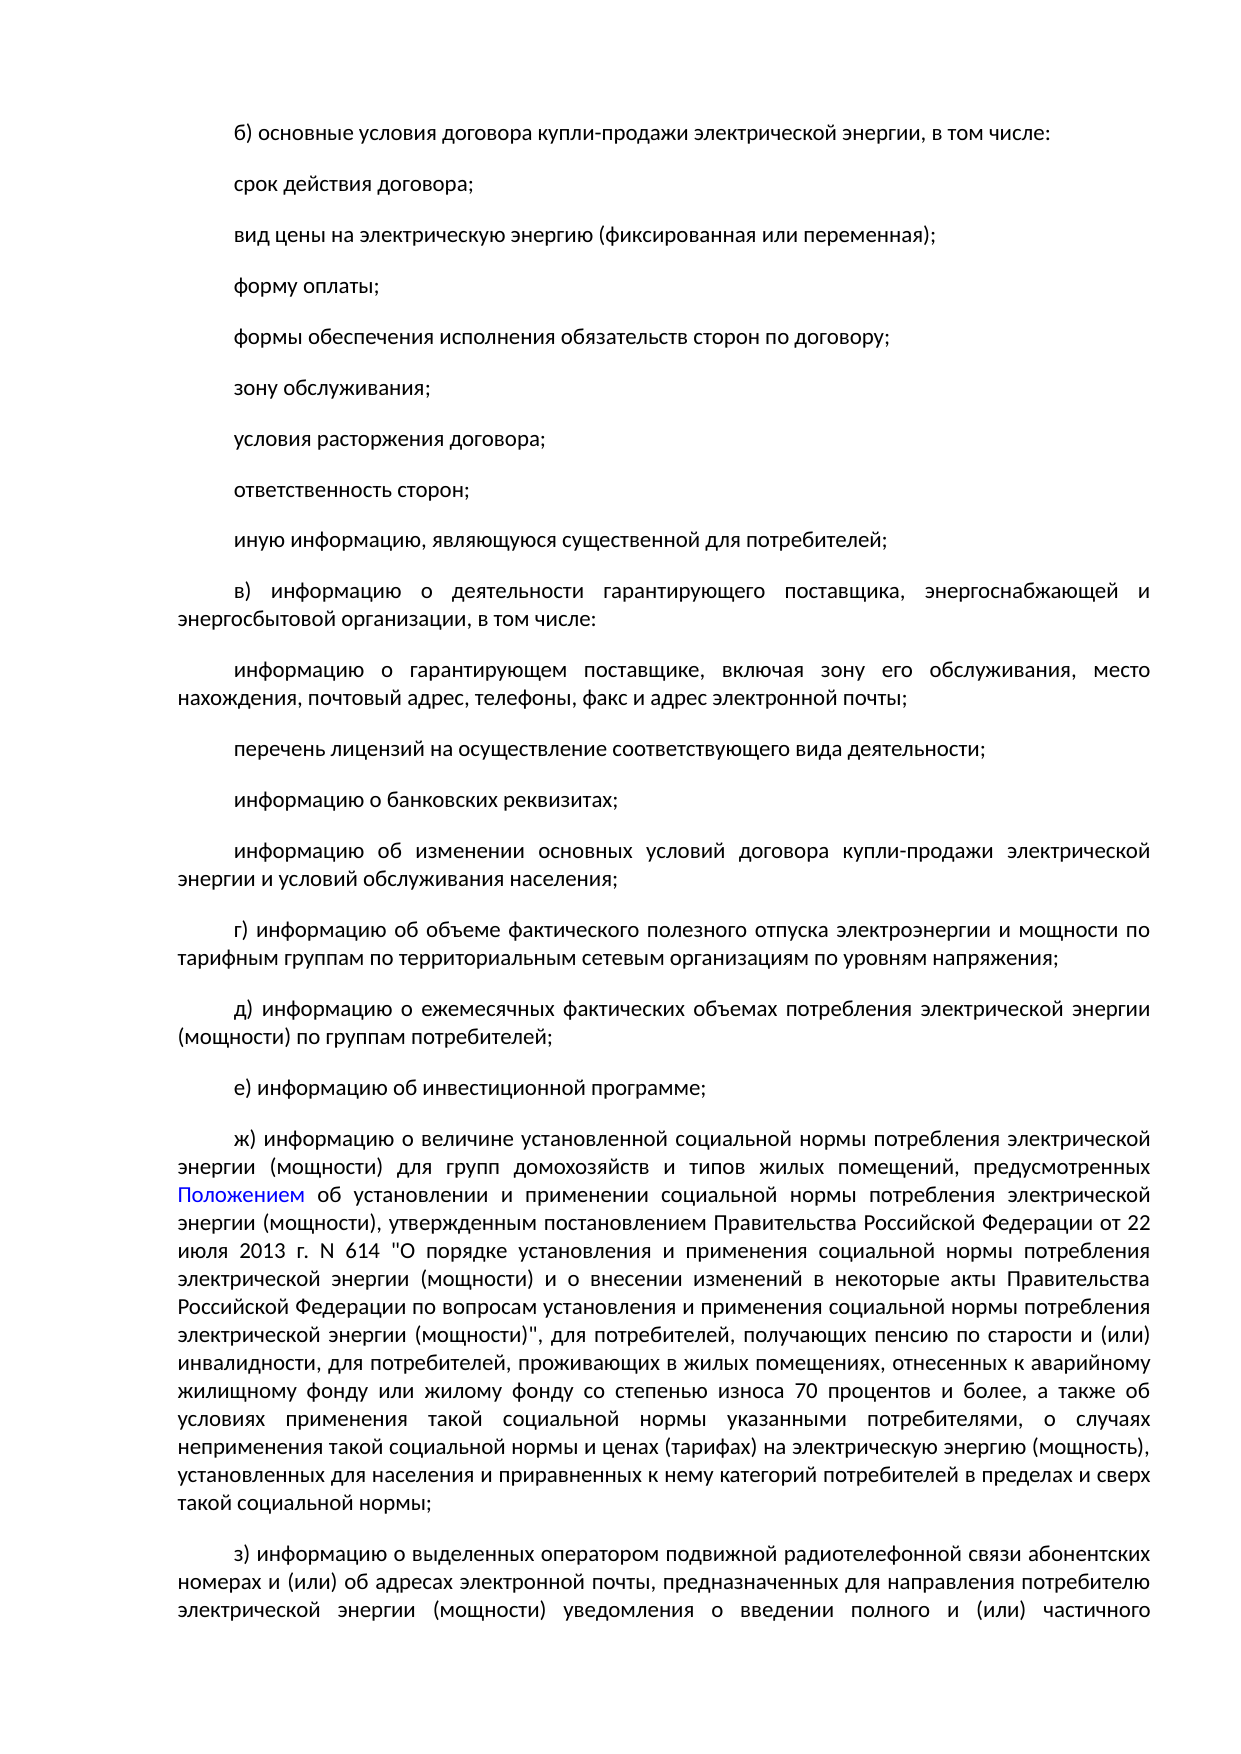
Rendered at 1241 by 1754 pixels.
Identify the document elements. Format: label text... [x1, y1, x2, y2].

text информацию о гарантирующем поставщике, включая зону его обслуживания, место нахождения, почтовый адрес, телефоны, факс и адрес электронной почты; [177, 656, 1152, 712]
text в) информацию о деятельности гарантирующего поставщика, энергоснабжающей и энергосбытовой организации, в том числе: [177, 577, 1152, 633]
text перечень лицензий на осуществление соответствующего вида деятельности; [177, 734, 1152, 762]
text ж) информацию о величине установленной социальной нормы потребления электрической энергии (мощности) для групп домохозяйств и типов жилых помещений, предусмотренных Положением об установлении и применении социальной нормы потребления электрической энергии (мощности), утвержденным постановлением Правительства Российской Федерации от 22 июля 2013 г. N 614 "О порядке установления и применения социальной нормы потребления электрической энергии (мощности) и о внесении изменений в некоторые акты Правительства Российской Федерации по вопросам установления и применения социальной нормы потребления электрической энергии (мощности)", для потребителей, получающих пенсию по старости и (или) инвалидности, для потребителей, проживающих в жилых помещениях, отнесенных к аварийному жилищному фонду или жилому фонду со степенью износа 70 процентов и более, а также об условиях применения такой социальной нормы указанными потребителями, о случаях неприменения такой социальной нормы и ценах (тарифах) на электрическую энергию (мощность), установленных для населения и приравненных к нему категорий потребителей в пределах и сверх такой социальной нормы; [177, 1124, 1152, 1516]
text зону обслуживания; [177, 373, 1152, 401]
text иную информацию, являющуюся существенной для потребителей; [177, 526, 1152, 554]
text условия расторжения договора; [177, 424, 1152, 452]
text форму оплаты; [177, 271, 1152, 299]
text д) информацию о ежемесячных фактических объемах потребления электрической энергии (мощности) по группам потребителей; [177, 994, 1152, 1050]
text вид цены на электрическую энергию (фиксированная или переменная); [177, 220, 1152, 248]
text информацию об изменении основных условий договора купли-продажи электрической энергии и условий обслуживания населения; [177, 836, 1152, 892]
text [177, 1539, 1152, 1623]
text информацию о банковских реквизитах; [177, 785, 1152, 813]
text ответственность сторон; [177, 475, 1152, 503]
text е) информацию об инвестиционной программе; [177, 1073, 1152, 1101]
text срок действия договора; [177, 169, 1152, 197]
text г) информацию об объеме фактического полезного отпуска электроэнергии и мощности по тарифным группам по территориальным сетевым организациям по уровням напряжения; [177, 915, 1152, 971]
text формы обеспечения исполнения обязательств сторон по договору; [177, 322, 1152, 350]
text б) основные условия договора купли-продажи электрической энергии, в том числе: [177, 118, 1152, 146]
